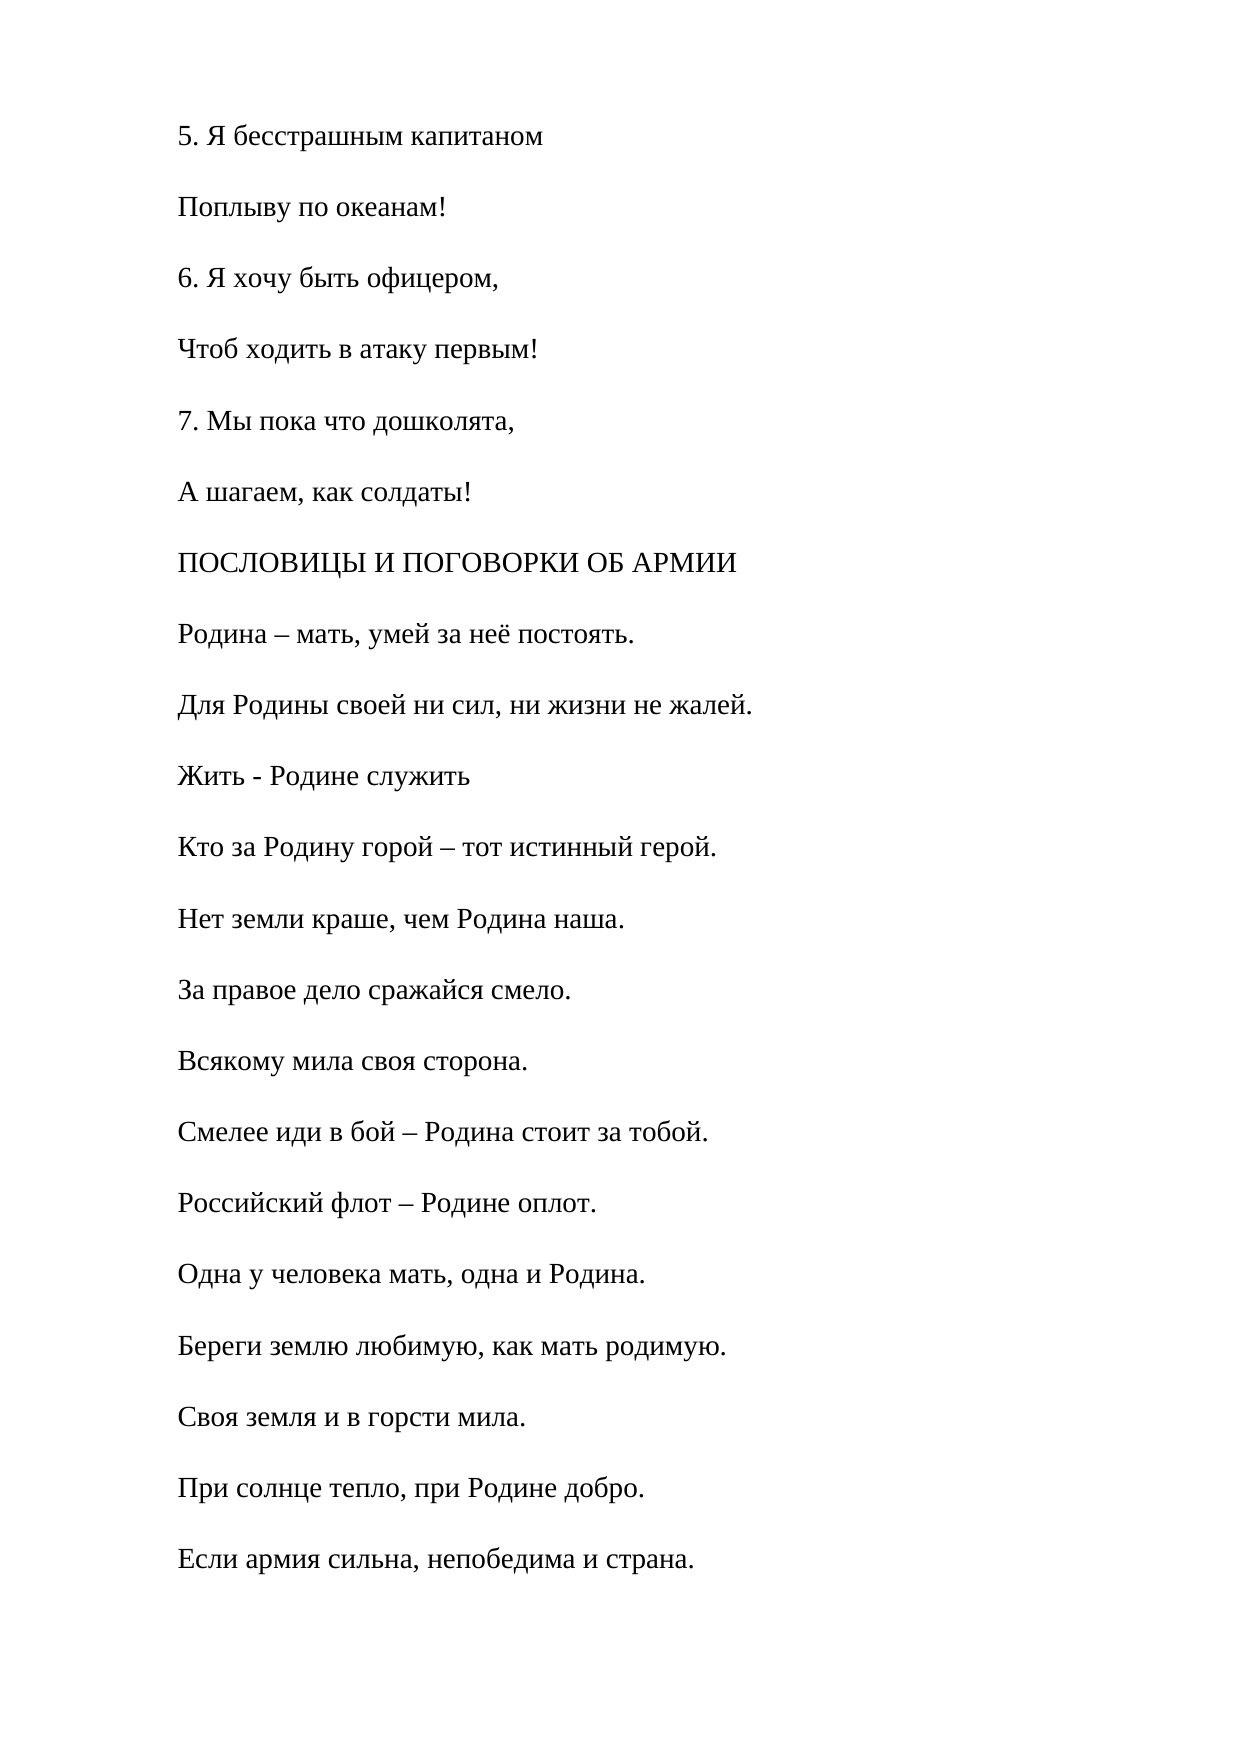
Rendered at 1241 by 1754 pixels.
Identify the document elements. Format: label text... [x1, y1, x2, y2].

text Жить - Родине служить [177, 758, 1152, 792]
text Если армия сильна, непобедима и страна. [177, 1541, 1152, 1574]
text Чтоб ходить в атаку первым! [177, 332, 1152, 365]
text Для Родины своей ни сил, ни жизни не жалей. [177, 687, 1152, 721]
text 6. Я хочу быть офицером, [177, 260, 1152, 294]
text Одна у человека мать, одна и Родина. [177, 1256, 1152, 1290]
text За правое дело сражайся смело. [177, 972, 1152, 1005]
text 5. Я бесстрашным капитаном [177, 118, 1152, 152]
text Нет земли краше, чем Родина наша. [177, 901, 1152, 934]
text Родина – мать, умей за неё постоять. [177, 616, 1152, 650]
text Российский флот – Родине оплот. [177, 1185, 1152, 1219]
text При солнце тепло, при Родине добро. [177, 1470, 1152, 1503]
text Береги землю любимую, как мать родимую. [177, 1328, 1152, 1361]
text Своя земля и в горсти мила. [177, 1399, 1152, 1432]
text Смелее иди в бой – Родина стоит за тобой. [177, 1114, 1152, 1148]
text Всякому мила своя сторона. [177, 1043, 1152, 1077]
text ПОСЛОВИЦЫ И ПОГОВОРКИ ОБ АРМИИ [177, 545, 1152, 578]
text А шагаем, как солдаты! [177, 474, 1152, 507]
text 7. Мы пока что дошколята, [177, 403, 1152, 436]
text Поплыву по океанам! [177, 189, 1152, 223]
text Кто за Родину горой – тот истинный герой. [177, 829, 1152, 863]
